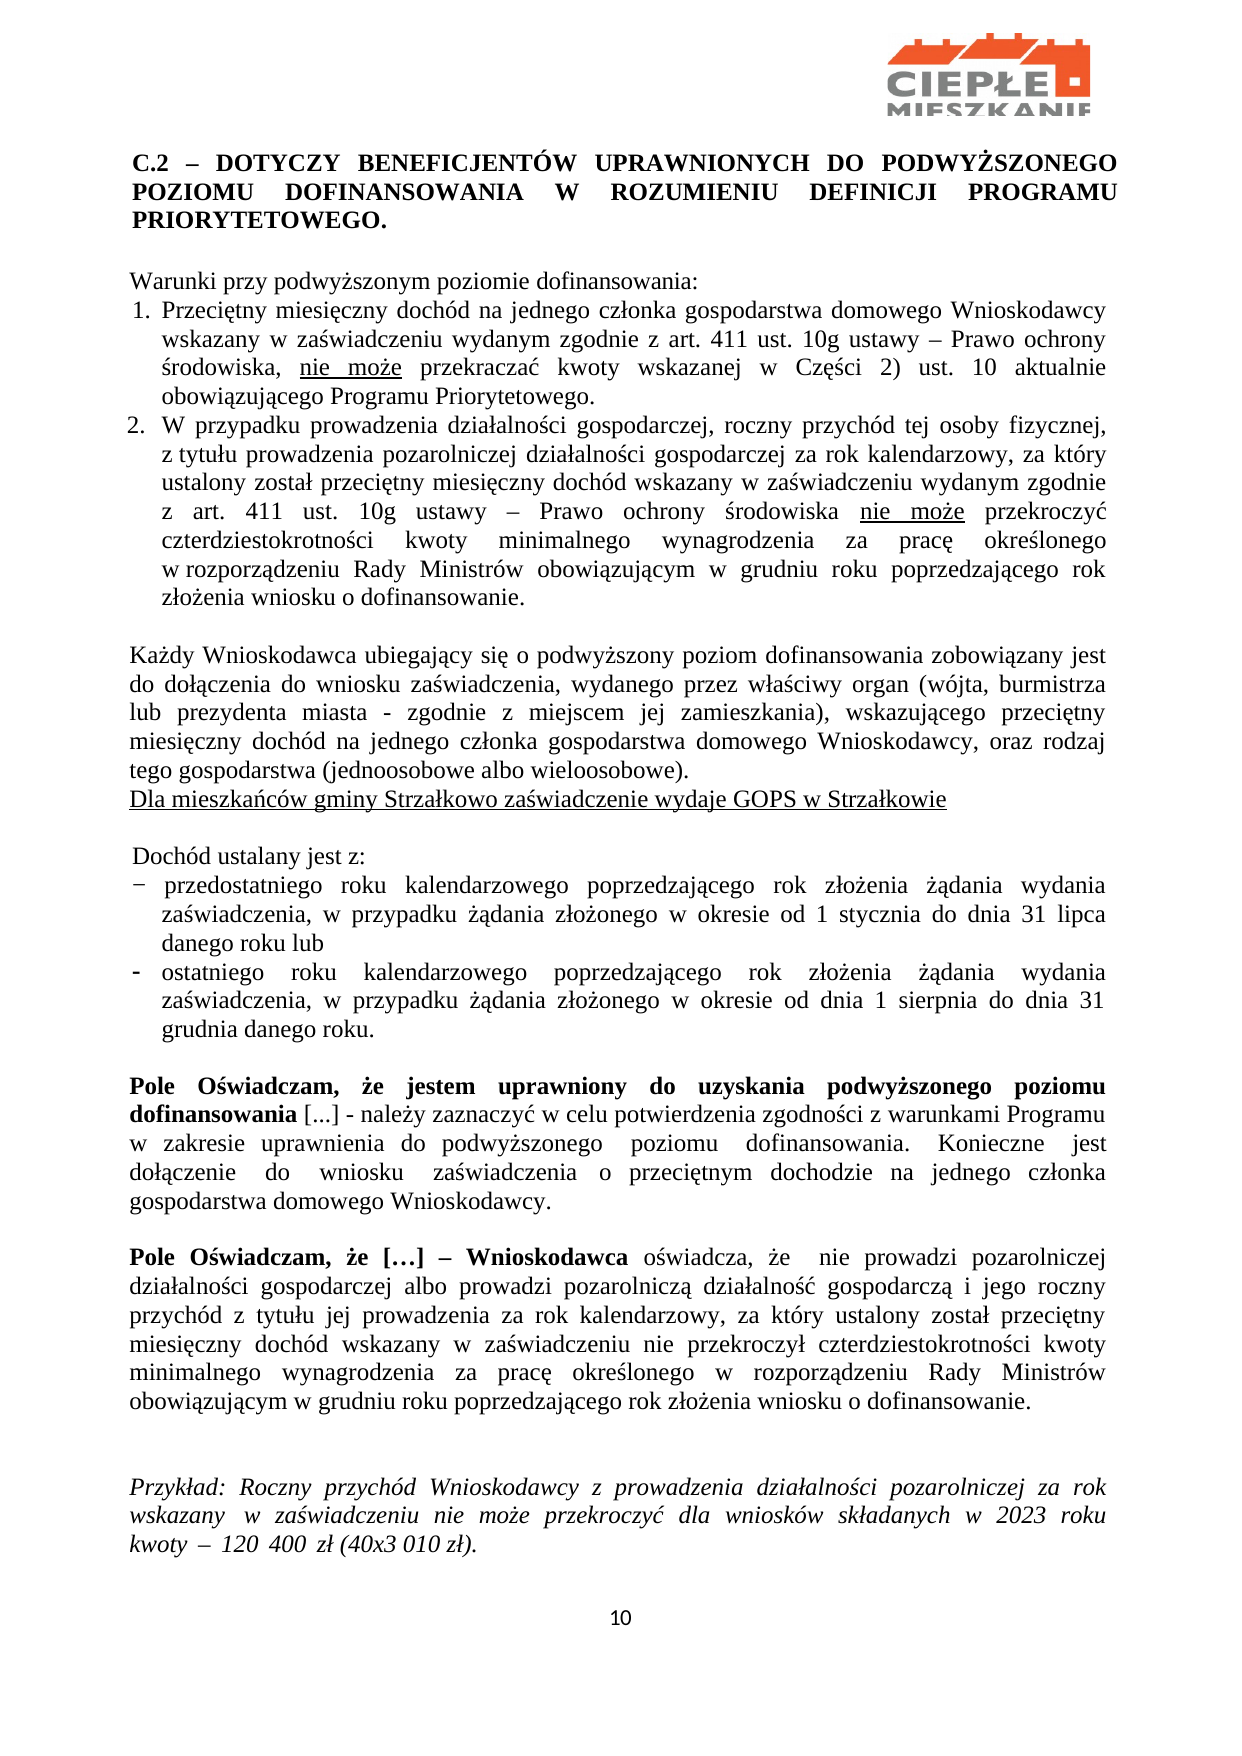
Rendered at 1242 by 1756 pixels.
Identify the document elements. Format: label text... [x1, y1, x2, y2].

text Przykład: Roczny przychód Wnioskodawcy z prowadzenia działalności pozarolniczej za rok wskazany w zaświadczeniu nie może przekroczyć dla wniosków składanych w 2023 roku kwoty – 120 400 zł (40x3 010 zł). [129, 1472, 1107, 1558]
list ostatniego roku kalendarzowego poprzedzającego rok złożenia żądania wydania zaświadczenia, w przypadku żądania złożonego w okresie od dnia 1 sierpnia do dnia 31 grudnia danego roku. [132, 957, 1106, 1043]
text Pole Oświadczam, że […] – Wnioskodawca oświadcza, że nie prowadzi pozarolniczej działalności gospodarczej albo prowadzi pozarolniczą działalność gospodarczą i jego roczny przychód z tytułu jej prowadzenia za rok kalendarzowy, za który ustalony został przeciętny miesięczny dochód wskazany w zaświadczeniu nie przekroczył czterdziestokrotności kwoty minimalnego wynagrodzenia za pracę określonego w rozporządzeniu Rady Ministrów obowiązującym w grudniu roku poprzedzającego rok złożenia wniosku o dofinansowanie. [129, 1242, 1107, 1415]
text Pole Oświadczam, że jestem uprawniony do uzyskania podwyższonego poziomu dofinansowania [...] - należy zaznaczyć w celu potwierdzenia zgodności z warunkami Programu w zakresie uprawnienia do podwyższonego poziomu dofinansowania. Konieczne jest dołączenie do wniosku zaświadczenia o przeciętnym dochodzie na jednego członka gospodarstwa domowego Wnioskodawcy. [129, 1071, 1107, 1214]
text Warunki przy podwyższonym poziomie dofinansowania: [129, 267, 1119, 295]
list Przeciętny miesięczny dochód na jednego członka gospodarstwa domowego Wnioskodawcy wskazany w zaświadczeniu wydanym zgodnie z art. 411 ust. 10g ustawy – Prawo ochrony środowiska, nie może przekraczać kwoty wskazanej w Części 2) ust. 10 aktualnie obowiązującego Programu Priorytetowego. [132, 295, 1107, 410]
subtitle C.2 – DOTYCZY BENEFICJENTÓW UPRAWNIONYCH DO PODWYŻSZONEGO POZIOMU DOFINANSOWANIA W ROZUMIENIU DEFINICJI PROGRAMU PRIORYTETOWEGO. [132, 148, 1119, 234]
text Dla mieszkańców gminy Strzałkowo zaświadczenie wydaje GOPS w Strzałkowie [129, 784, 1106, 812]
text Każdy Wnioskodawca ubiegający się o podwyższony poziom dofinansowania zobowiązany jest do dołączenia do wniosku zaświadczenia, wydanego przez właściwy organ (wójta, burmistrza lub prezydenta miasta - zgodnie z miejscem jej zamieszkania), wskazującego przeciętny miesięczny dochód na jednego członka gospodarstwa domowego Wnioskodawcy, oraz rodzaj tego gospodarstwa (jednoosobowe albo wieloosobowe). [129, 640, 1106, 784]
text − przedostatniego roku kalendarzowego poprzedzającego rok złożenia żądania wydania zaświadczenia, w przypadku żądania złożonego w okresie od 1 stycznia do dnia 31 lipca danego roku lub [132, 870, 1106, 957]
text Dochód ustalany jest z: [132, 841, 1119, 870]
picture [886, 33, 1090, 116]
list W przypadku prowadzenia działalności gospodarczej, roczny przychód tej osoby fizycznej, z tytułu prowadzenia pozarolniczej działalności gospodarczej za rok kalendarzowy, za który ustalony został przeciętny miesięczny dochód wskazany w zaświadczeniu wydanym zgodnie z art. 411 ust. 10g ustawy – Prawo ochrony środowiska nie może przekroczyć czterdziestokrotności kwoty minimalnego wynagrodzenia za pracę określonego w rozporządzeniu Rady Ministrów obowiązującym w grudniu roku poprzedzającego rok złożenia wniosku o dofinansowanie. [127, 410, 1107, 611]
